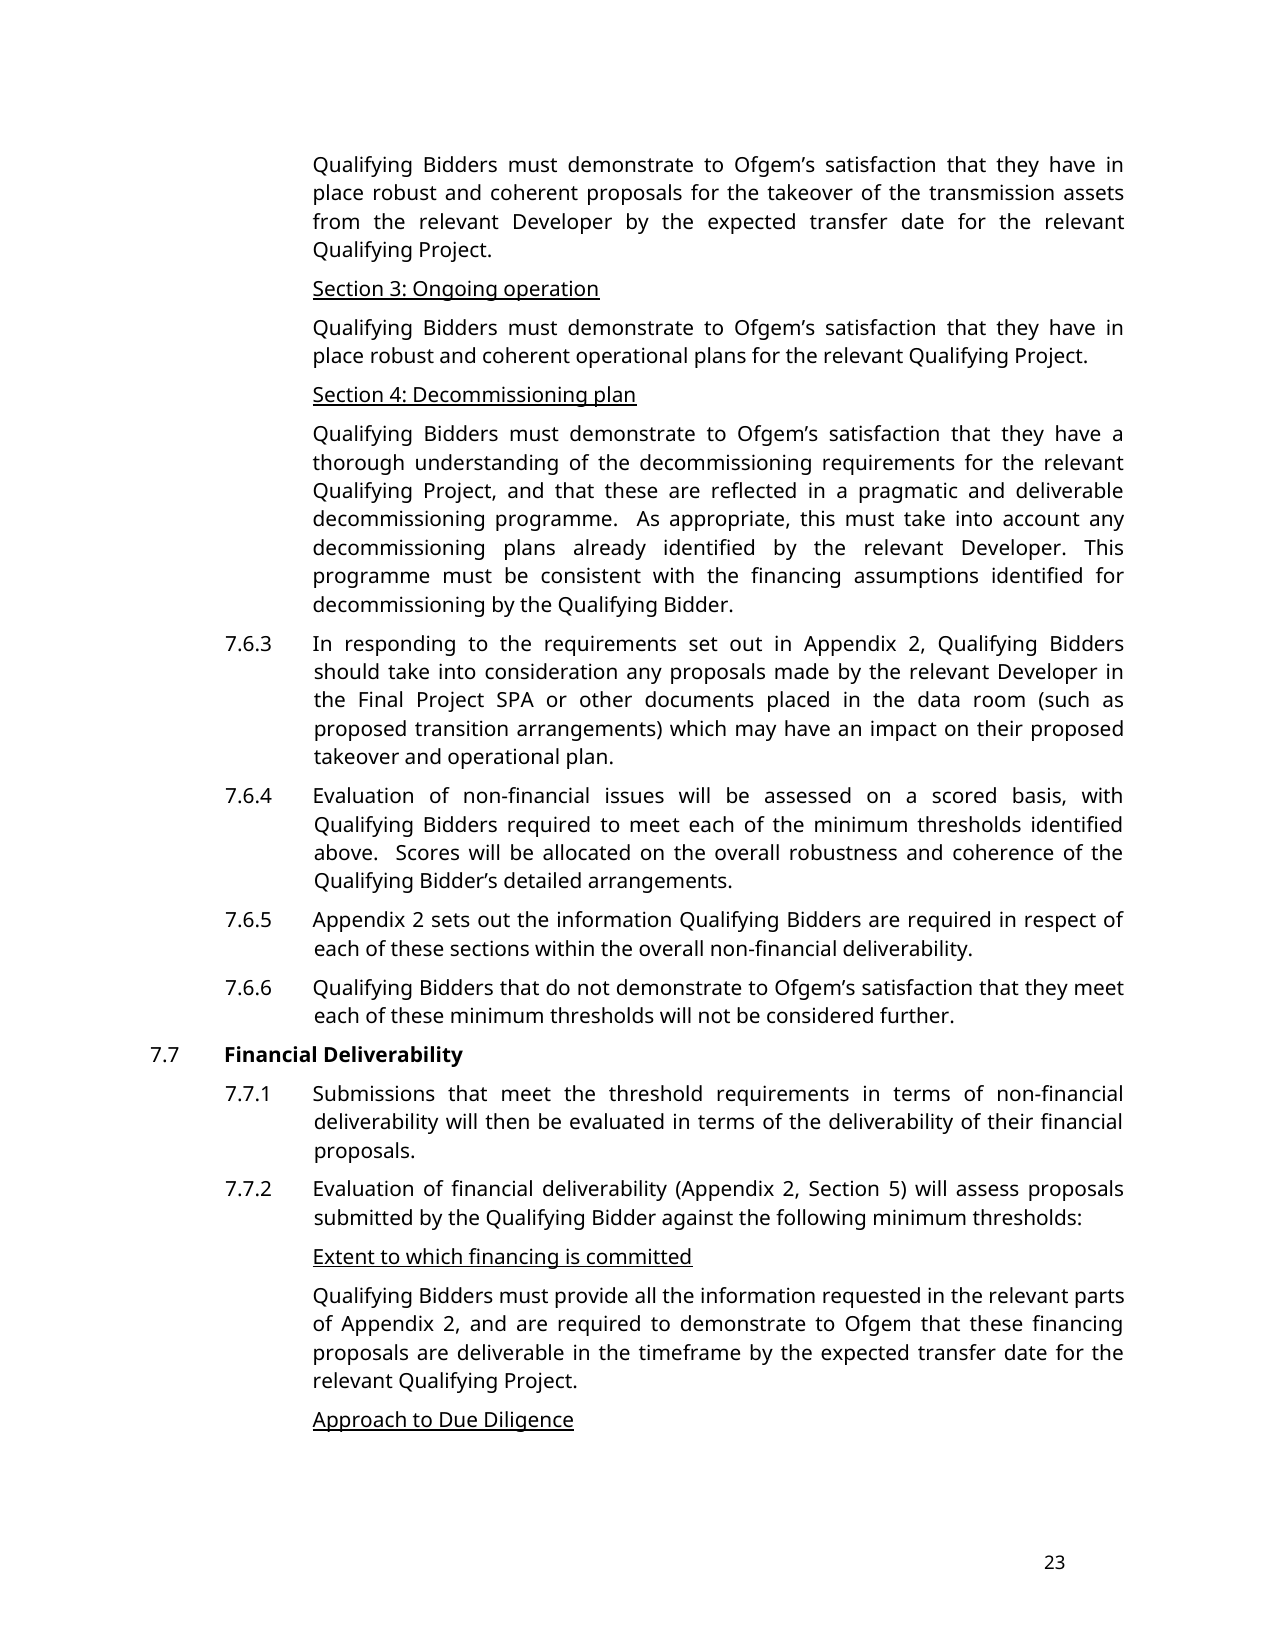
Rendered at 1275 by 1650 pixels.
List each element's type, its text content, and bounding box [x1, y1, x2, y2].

text Qualifying Bidders must demonstrate to Ofgem’s satisfaction that they have in place robust and coherent proposals for the takeover of the transmission assets from the relevant Developer by the expected transfer date for the relevant Qualifying Project. [312, 150, 1125, 264]
text Qualifying Bidders must demonstrate to Ofgem’s satisfaction that they have in place robust and coherent operational plans for the relevant Qualifying Project. [312, 313, 1125, 370]
subtitle Approach to Due Diligence [150, 1405, 1125, 1433]
subtitle Submissions that meet the threshold requirements in terms of non-financial deliverability will then be evaluated in terms of the deliverability of their financial proposals. [225, 1079, 1125, 1164]
text Qualifying Bidders must provide all the information requested in the relevant parts of Appendix 2, and are required to demonstrate to Ofgem that these financing proposals are deliverable in the timeframe by the expected transfer date for the relevant Qualifying Project. [312, 1281, 1125, 1394]
subtitle Evaluation of non-financial issues will be assessed on a scored basis, with Qualifying Bidders required to meet each of the minimum thresholds identified above. Scores will be allocated on the overall robustness and coherence of the Qualifying Bidder’s detailed arrangements. [225, 781, 1125, 895]
subtitle In responding to the requirements set out in Appendix 2, Qualifying Bidders should take into consideration any proposals made by the relevant Developer in the Final Project SPA or other documents placed in the data room (such as proposed transition arrangements) which may have an impact on their proposed takeover and operational plan. [225, 629, 1125, 771]
text Qualifying Bidders must demonstrate to Ofgem’s satisfaction that they have a thorough understanding of the decommissioning requirements for the relevant Qualifying Project, and that these are reflected in a pragmatic and deliverable decommissioning programme. As appropriate, this must take into account any decommissioning plans already identified by the relevant Developer. This programme must be consistent with the financing assumptions identified for decommissioning by the Qualifying Bidder. [312, 419, 1125, 618]
subtitle Extent to which financing is committed [312, 1242, 1125, 1270]
subtitle Section 4: Decommissioning plan [312, 380, 1125, 409]
subtitle Evaluation of financial deliverability (Appendix 2, Section 5) will assess proposals submitted by the Qualifying Bidder against the following minimum thresholds: [225, 1174, 1125, 1231]
subtitle Qualifying Bidders that do not demonstrate to Ofgem’s satisfaction that they meet each of these minimum thresholds will not be considered further. [225, 973, 1125, 1029]
subtitle Financial Deliverability [150, 1040, 1125, 1068]
subtitle Appendix 2 sets out the information Qualifying Bidders are required in respect of each of these sections within the overall non-financial deliverability. [225, 905, 1125, 962]
subtitle Section 3: Ongoing operation [312, 274, 1125, 303]
